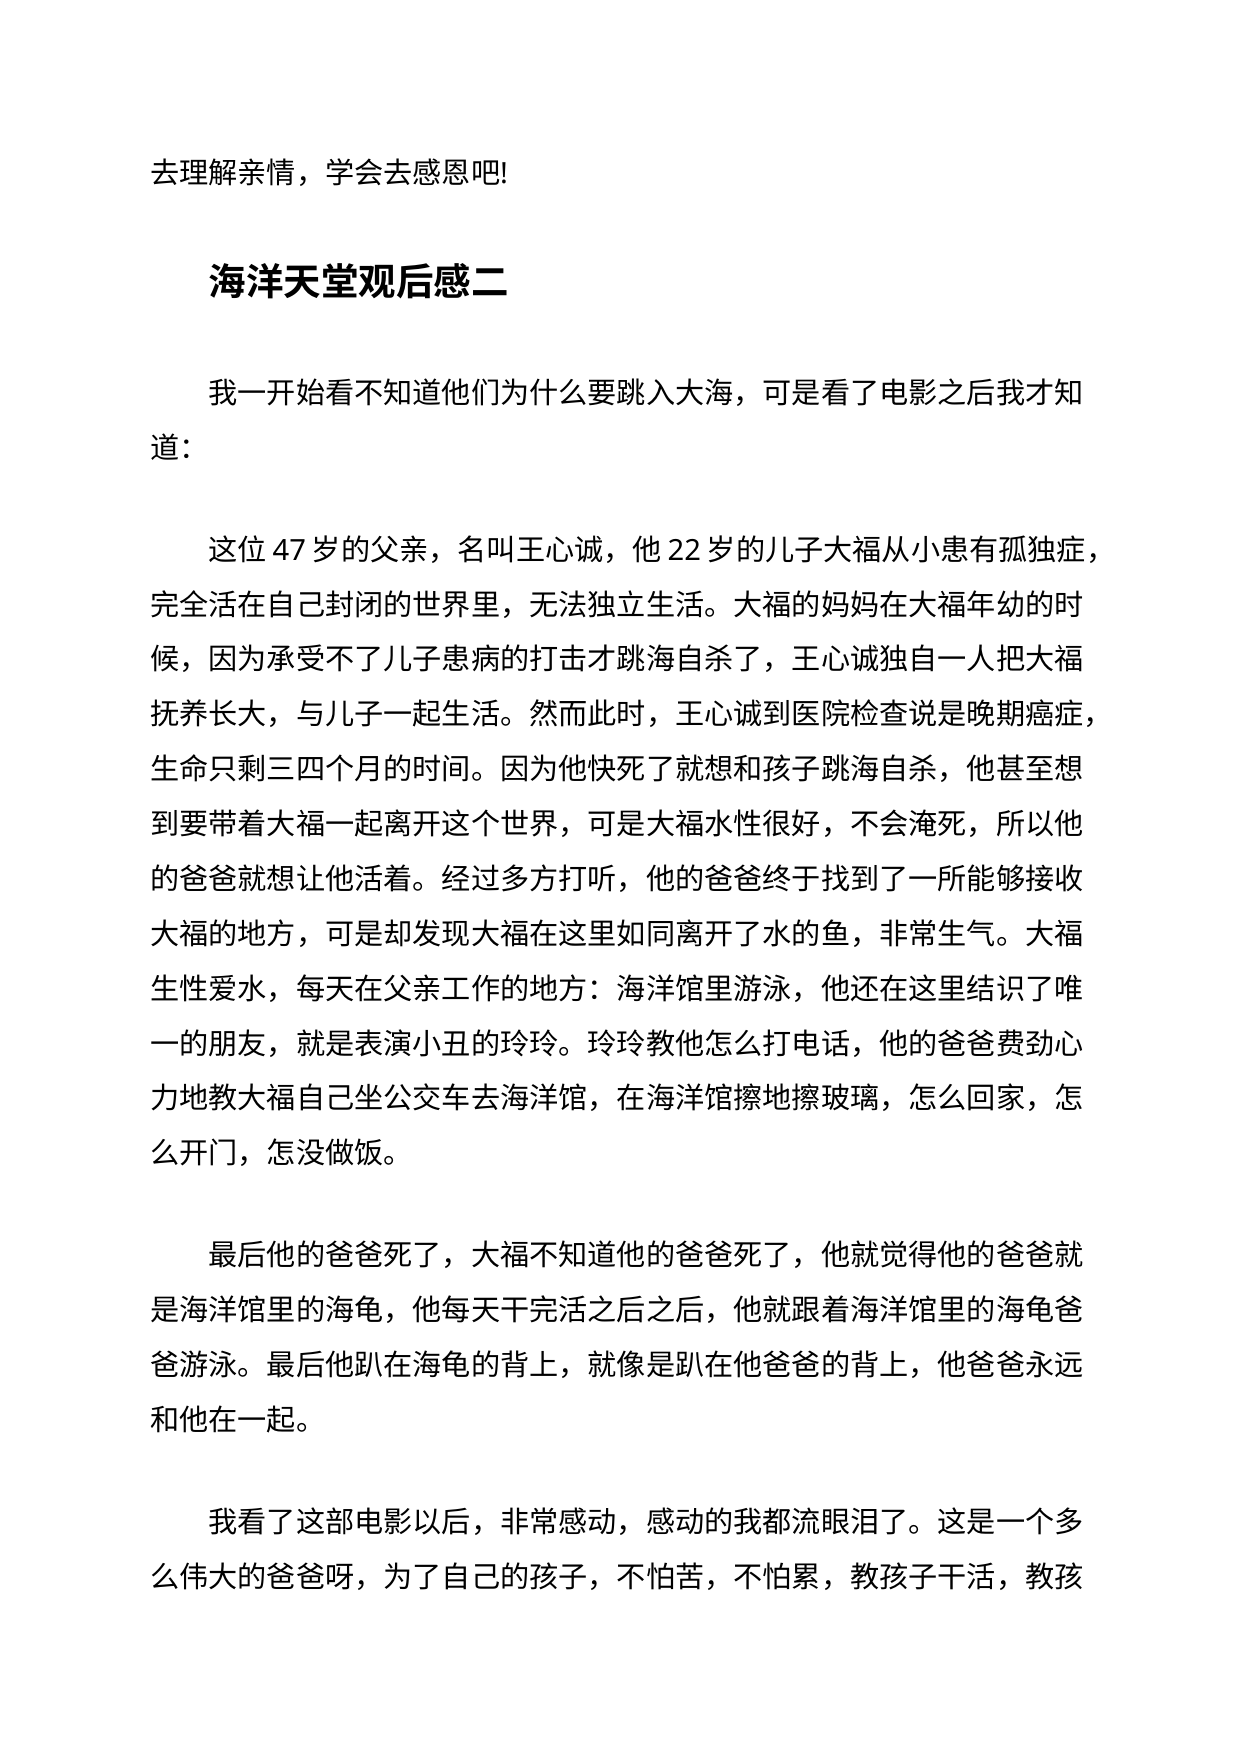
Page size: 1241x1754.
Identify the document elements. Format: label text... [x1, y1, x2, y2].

text 这位47岁的父亲，名叫王心诚，他22岁的儿子大福从小患有孤独症，完全活在自己封闭的世界里，无法独立生活。大福的妈妈在大福年幼的时候，因为承受不了儿子患病的打击才跳海自杀了，王心诚独自一人把大福抚养长大，与儿子一起生活。然而此时，王心诚到医院检查说是晚期癌症，生命只剩三四个月的时间。因为他快死了就想和孩子跳海自杀，他甚至想到要带着大福一起离开这个世界，可是大福水性很好，不会淹死，所以他的爸爸就想让他活着。经过多方打听，他的爸爸终于找到了一所能够接收大福的地方，可是却发现大福在这里如同离开了水的鱼，非常生气。大福生性爱水，每天在父亲工作的地方：海洋馆里游泳，他还在这里结识了唯一的朋友，就是表演小丑的玲玲。玲玲教他怎么打电话，他的爸爸费劲心力地教大福自己坐公交车去海洋馆，在海洋馆擦地擦玻璃，怎么回家，怎么开门，怎没做饭。 [150, 526, 1090, 1172]
text 海洋天堂观后感二 [150, 252, 1090, 306]
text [150, 1498, 1090, 1595]
text 我一开始看不知道他们为什么要跳入大海，可是看了电影之后我才知道： [150, 369, 1090, 467]
text 最后他的爸爸死了，大福不知道他的爸爸死了，他就觉得他的爸爸就是海洋馆里的海龟，他每天干完活之后之后，他就跟着海洋馆里的海龟爸爸游泳。最后他趴在海龟的背上，就像是趴在他爸爸的背上，他爸爸永远和他在一起。 [150, 1232, 1090, 1439]
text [150, 150, 1090, 192]
